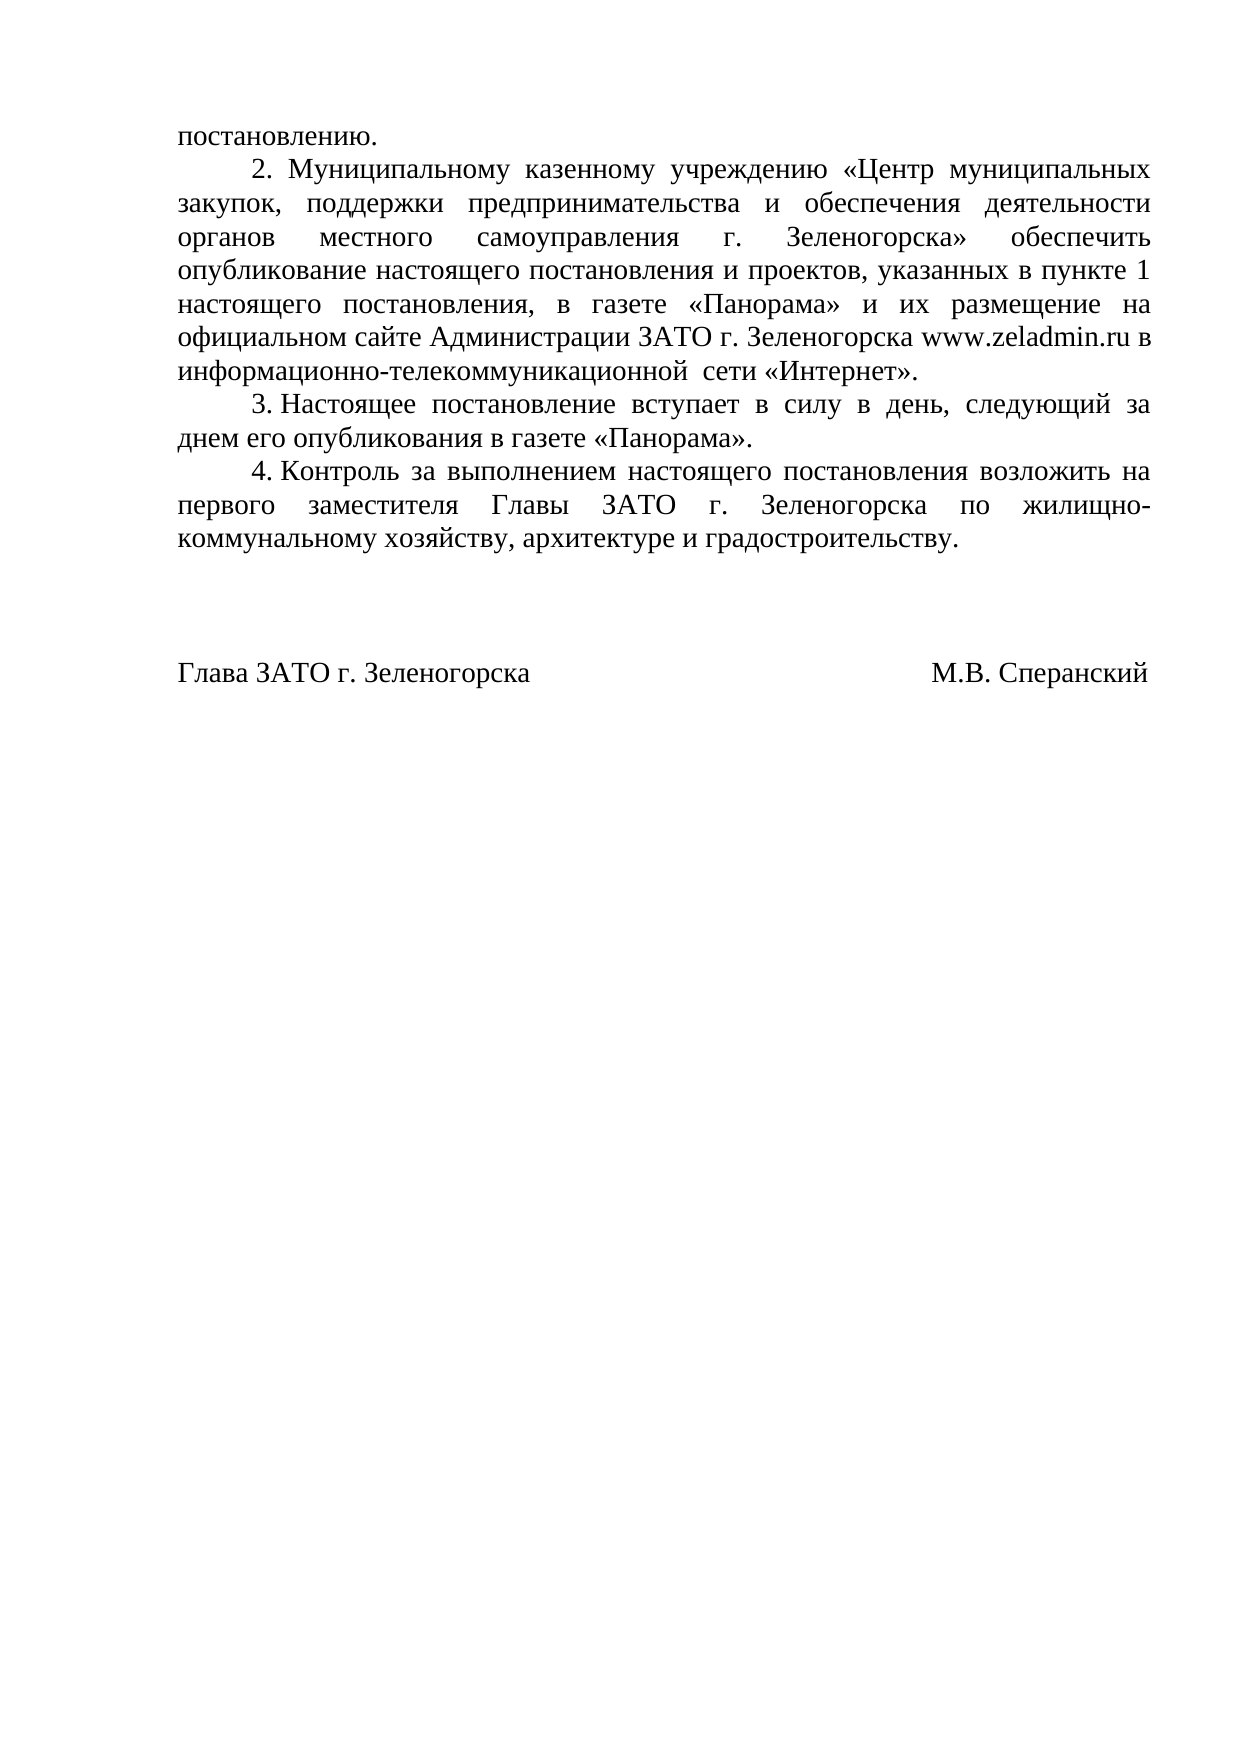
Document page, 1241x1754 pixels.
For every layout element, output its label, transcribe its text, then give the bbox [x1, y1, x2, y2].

list Контроль за выполнением настоящего постановления возложить на первого заместителя Главы ЗАТО г. Зеленогорска по жилищно-коммунальному хозяйству, архитектуре и градостроительству. [177, 453, 1152, 554]
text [177, 118, 1152, 152]
list Настоящее постановление вступает в силу в день, следующий за днем его опубликования в газете «Панорама». [177, 386, 1152, 453]
text 2. Муниципальному казенному учреждению «Центр муниципальных закупок, поддержки предпринимательства и обеспечения деятельности органов местного самоуправления г. Зеленогорска» обеспечить опубликование настоящего постановления и проектов, указанных в пункте 1 настоящего постановления, в газете «Панорама» и их размещение на официальном сайте Администрации ЗАТО г. Зеленогорска www.zeladmin.ru в информационно-телекоммуникационной сети «Интернет». [177, 152, 1152, 386]
text Глава ЗАТО г. Зеленогорска М.В. Сперанский [177, 655, 1152, 688]
